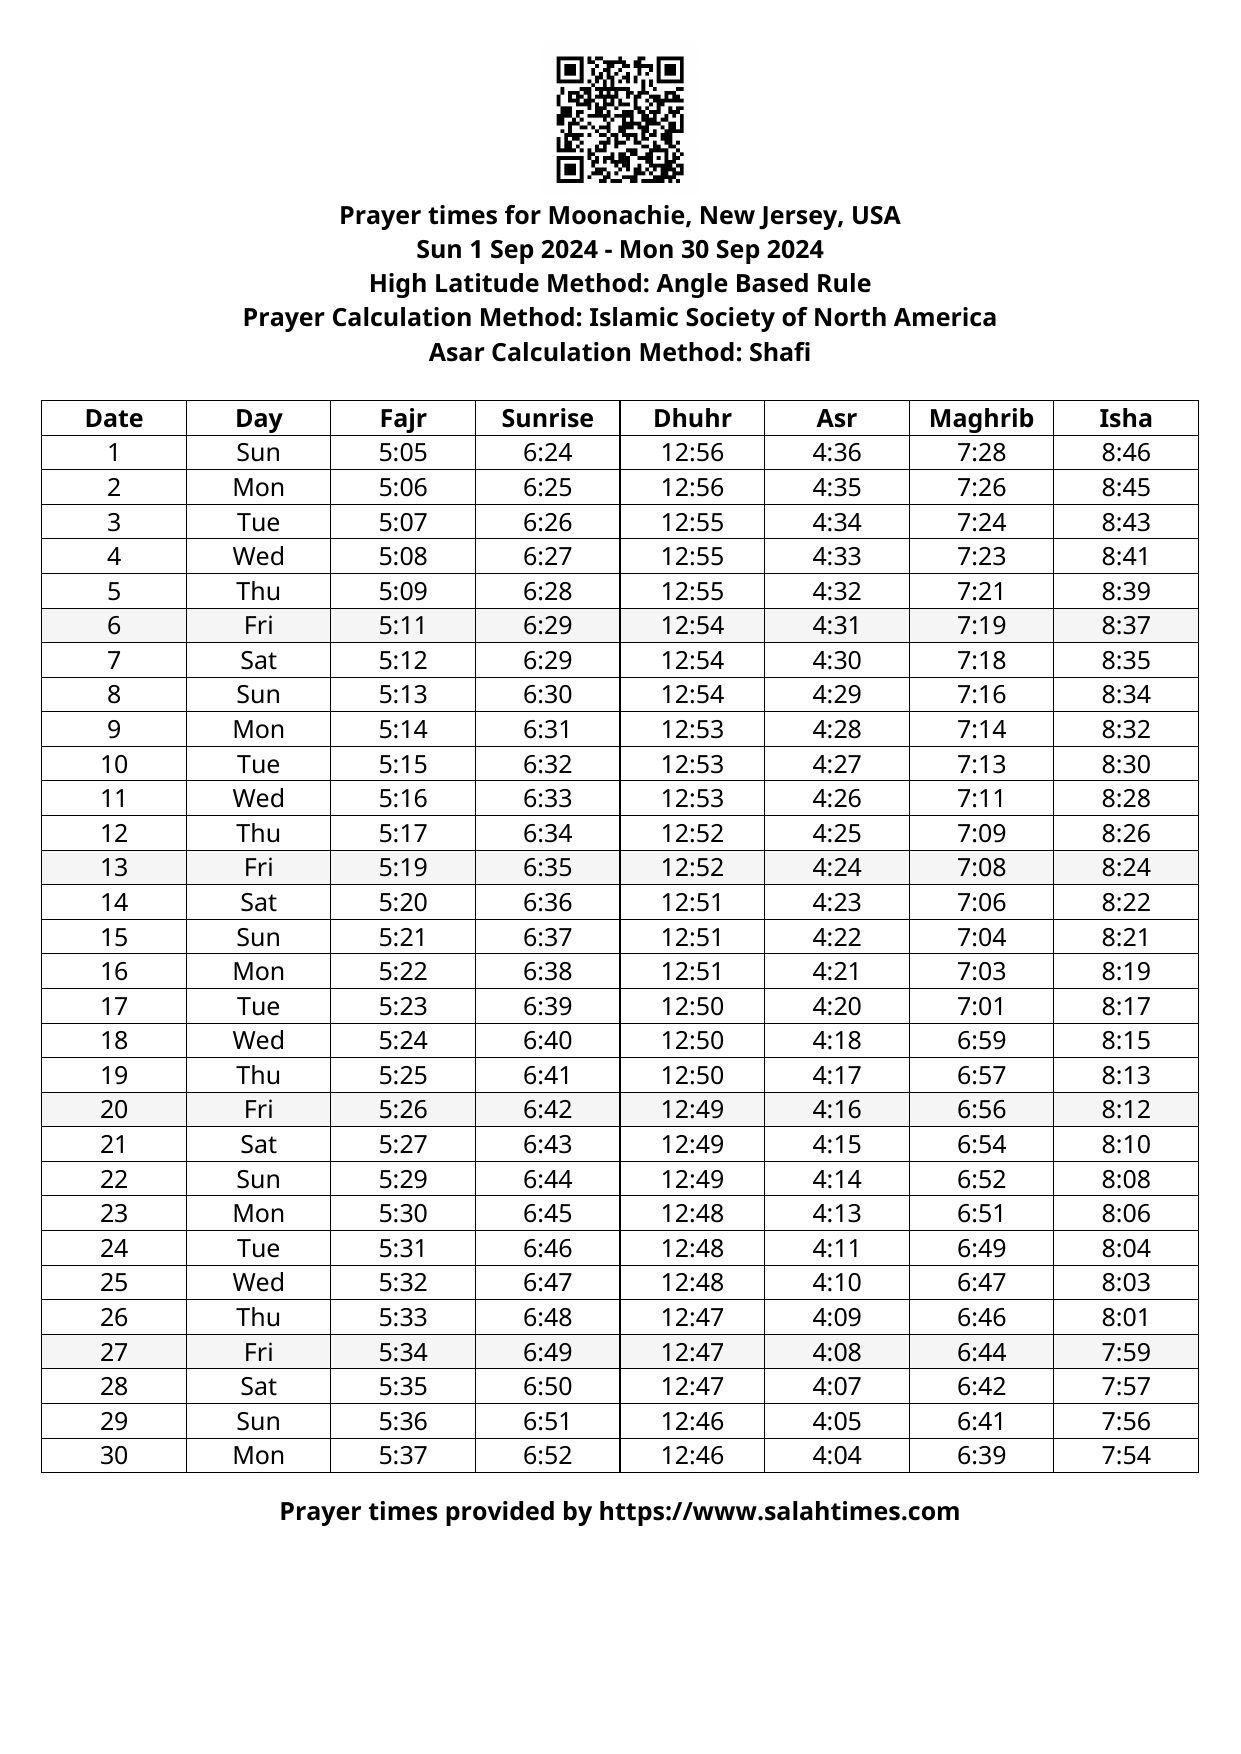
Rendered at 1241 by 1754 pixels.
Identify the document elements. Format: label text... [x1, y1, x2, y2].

table_cell 4:26 [765, 781, 909, 815]
table_cell 8:35 [1054, 643, 1198, 677]
text High Latitude Method: Angle Based Rule [42, 266, 1198, 300]
table_cell 7:28 [910, 436, 1053, 469]
table_cell 6:51 [476, 1404, 619, 1437]
table_cell 6:51 [910, 1196, 1053, 1230]
table_cell 16 [42, 954, 186, 988]
table_cell Sat [187, 885, 330, 919]
table_cell 6:33 [476, 781, 619, 815]
text Sun 1 Sep 2024 - Mon 30 Sep 2024 [42, 232, 1198, 266]
table_cell 12:49 [621, 1162, 764, 1195]
table_cell 12:49 [621, 1093, 764, 1126]
table_cell 6:24 [476, 436, 619, 469]
table_cell 7:24 [910, 505, 1053, 538]
table_cell 7:04 [910, 920, 1053, 953]
table_cell 7:06 [910, 885, 1053, 919]
table_cell 8:46 [1054, 436, 1198, 469]
table_cell 4:21 [765, 954, 909, 988]
table_cell Tue [187, 989, 330, 1022]
table_cell 8:13 [1054, 1058, 1198, 1092]
table_cell Thu [187, 574, 330, 607]
table_cell 5:36 [331, 1404, 475, 1437]
table_cell 8:15 [1054, 1024, 1198, 1057]
table_cell 5:25 [331, 1058, 475, 1092]
table_cell 5:34 [331, 1335, 475, 1368]
table_cell 5:14 [331, 712, 475, 746]
table_cell 8:08 [1054, 1162, 1198, 1195]
table_cell 6:44 [910, 1335, 1053, 1368]
table_cell 8:28 [1054, 781, 1198, 815]
table_cell 12:56 [621, 436, 764, 469]
table_cell 7:16 [910, 678, 1053, 711]
table_cell 6:49 [910, 1231, 1053, 1264]
table_cell 4:18 [765, 1024, 909, 1057]
table_cell 4:29 [765, 678, 909, 711]
table_cell Wed [187, 1266, 330, 1299]
table_cell 4:32 [765, 574, 909, 607]
table_header Dhuhr [621, 401, 764, 434]
table_cell 8:22 [1054, 885, 1198, 919]
table_cell Sun [187, 1404, 330, 1437]
table_cell 7:14 [910, 712, 1053, 746]
table_cell 4:08 [765, 1335, 909, 1368]
table_header Isha [1054, 401, 1198, 434]
table_cell 12:54 [621, 609, 764, 642]
table_cell 6:47 [910, 1266, 1053, 1299]
table_cell 5:22 [331, 954, 475, 988]
table_cell 21 [42, 1127, 186, 1161]
table_cell 12:48 [621, 1231, 764, 1264]
table_cell 17 [42, 989, 186, 1022]
table_cell 12:49 [621, 1127, 764, 1161]
table_cell 6 [42, 609, 186, 642]
table_cell 8:01 [1054, 1300, 1198, 1334]
table_cell 4:22 [765, 920, 909, 953]
table_cell 6:28 [476, 574, 619, 607]
table_cell 5:23 [331, 989, 475, 1022]
table_cell 6:40 [476, 1024, 619, 1057]
table_cell 6:52 [476, 1439, 619, 1472]
table_header Date [42, 401, 186, 434]
table_cell 15 [42, 920, 186, 953]
table_cell 12:56 [621, 470, 764, 504]
table_cell 6:43 [476, 1127, 619, 1161]
table_cell 24 [42, 1231, 186, 1264]
table_cell 4:23 [765, 885, 909, 919]
table_cell 1 [42, 436, 186, 469]
table_cell 4:04 [765, 1439, 909, 1472]
table_cell 5:20 [331, 885, 475, 919]
table_cell 6:56 [910, 1093, 1053, 1126]
table_cell 12:53 [621, 747, 764, 780]
table_cell 7:23 [910, 539, 1053, 573]
table_cell 6:29 [476, 643, 619, 677]
table_cell 8:43 [1054, 505, 1198, 538]
table_cell Thu [187, 1058, 330, 1092]
table_cell 5:29 [331, 1162, 475, 1195]
table_cell 6:39 [476, 989, 619, 1022]
table_header Asr [765, 401, 909, 434]
table_cell 12:46 [621, 1439, 764, 1472]
table_cell 12:55 [621, 574, 764, 607]
table_cell 5:37 [331, 1439, 475, 1472]
table_cell Thu [187, 816, 330, 849]
table_cell 13 [42, 851, 186, 884]
table_cell 5:32 [331, 1266, 475, 1299]
table_header Sunrise [476, 401, 619, 434]
table_cell 8:34 [1054, 678, 1198, 711]
table_cell 12:48 [621, 1196, 764, 1230]
table_cell 8:21 [1054, 920, 1198, 953]
table_cell Mon [187, 954, 330, 988]
table_cell 12:46 [621, 1404, 764, 1437]
text Prayer times for Moonachie, New Jersey, USA [42, 198, 1198, 232]
table_cell 6:52 [910, 1162, 1053, 1195]
table_cell 6:36 [476, 885, 619, 919]
table_cell Fri [187, 609, 330, 642]
table_cell 5:33 [331, 1300, 475, 1334]
table_cell 4:30 [765, 643, 909, 677]
table_cell 4:14 [765, 1162, 909, 1195]
table_cell 3 [42, 505, 186, 538]
table_cell 7:21 [910, 574, 1053, 607]
table_cell Thu [187, 1300, 330, 1334]
table_cell Sun [187, 920, 330, 953]
table_cell 5:15 [331, 747, 475, 780]
table_cell 30 [42, 1439, 186, 1472]
table_header Fajr [331, 401, 475, 434]
table_cell 4:36 [765, 436, 909, 469]
table_cell 4:09 [765, 1300, 909, 1334]
table_cell 4:11 [765, 1231, 909, 1264]
table_cell 6:45 [476, 1196, 619, 1230]
table_header Day [187, 401, 330, 434]
table_cell 25 [42, 1266, 186, 1299]
table_cell 5:35 [331, 1369, 475, 1403]
table_cell Mon [187, 1196, 330, 1230]
table_cell 12:53 [621, 781, 764, 815]
table_cell 6:46 [910, 1300, 1053, 1334]
table_cell 12:52 [621, 816, 764, 849]
text Asar Calculation Method: Shafi [42, 334, 1198, 368]
table_cell Tue [187, 1231, 330, 1264]
table_cell 4:24 [765, 851, 909, 884]
table_cell 11 [42, 781, 186, 815]
table_cell 5:17 [331, 816, 475, 849]
table_cell 4:31 [765, 609, 909, 642]
table_cell 9 [42, 712, 186, 746]
table_cell 5:24 [331, 1024, 475, 1057]
table_cell 12:47 [621, 1300, 764, 1334]
table_cell 12:47 [621, 1335, 764, 1368]
table_cell 7:01 [910, 989, 1053, 1022]
table_cell 8:06 [1054, 1196, 1198, 1230]
table_cell 5:27 [331, 1127, 475, 1161]
table_cell 6:47 [476, 1266, 619, 1299]
table_cell 4:10 [765, 1266, 909, 1299]
table_cell 5:07 [331, 505, 475, 538]
table_cell 12:50 [621, 989, 764, 1022]
table_cell 8:10 [1054, 1127, 1198, 1161]
table_cell 6:59 [910, 1024, 1053, 1057]
table_cell 7:57 [1054, 1369, 1198, 1403]
table_cell 6:42 [476, 1093, 619, 1126]
table_cell 4:05 [765, 1404, 909, 1437]
table_cell Sat [187, 643, 330, 677]
table_cell 10 [42, 747, 186, 780]
table_cell Sat [187, 1369, 330, 1403]
table_cell Sun [187, 1162, 330, 1195]
table_cell 6:27 [476, 539, 619, 573]
table_cell 28 [42, 1369, 186, 1403]
table_cell 2 [42, 470, 186, 504]
table_cell 7:26 [910, 470, 1053, 504]
table_cell 6:50 [476, 1369, 619, 1403]
table_cell 12:51 [621, 920, 764, 953]
table_cell 6:25 [476, 470, 619, 504]
table_cell 4 [42, 539, 186, 573]
table_cell 6:54 [910, 1127, 1053, 1161]
table_cell 5:13 [331, 678, 475, 711]
table_cell 4:34 [765, 505, 909, 538]
table_cell 4:27 [765, 747, 909, 780]
table_cell 12:48 [621, 1266, 764, 1299]
table_cell 12:55 [621, 505, 764, 538]
table_cell 5:09 [331, 574, 475, 607]
table_cell 12:50 [621, 1058, 764, 1092]
table_cell 7:18 [910, 643, 1053, 677]
table_cell 7:56 [1054, 1404, 1198, 1437]
table_cell 7:09 [910, 816, 1053, 849]
table_cell 27 [42, 1335, 186, 1368]
table_cell Sun [187, 678, 330, 711]
table_cell 6:39 [910, 1439, 1053, 1472]
table_cell 5:21 [331, 920, 475, 953]
table_cell 12:54 [621, 643, 764, 677]
table_cell Sun [187, 436, 330, 469]
table_cell 12 [42, 816, 186, 849]
table_cell 8:26 [1054, 816, 1198, 849]
table_cell 8:32 [1054, 712, 1198, 746]
table_cell 22 [42, 1162, 186, 1195]
table_cell 6:41 [910, 1404, 1053, 1437]
text Prayer Calculation Method: Islamic Society of North America [42, 300, 1198, 334]
table_cell 6:29 [476, 609, 619, 642]
table_cell Wed [187, 539, 330, 573]
table_cell 6:48 [476, 1300, 619, 1334]
table_cell 6:30 [476, 678, 619, 711]
table_cell 12:53 [621, 712, 764, 746]
table_cell 12:51 [621, 885, 764, 919]
table_cell 20 [42, 1093, 186, 1126]
table_cell 6:38 [476, 954, 619, 988]
table_cell 5:31 [331, 1231, 475, 1264]
table_cell Fri [187, 851, 330, 884]
table_cell 6:31 [476, 712, 619, 746]
table_cell 5:11 [331, 609, 475, 642]
table_cell 12:47 [621, 1369, 764, 1403]
table_cell 26 [42, 1300, 186, 1334]
table_cell 4:13 [765, 1196, 909, 1230]
table_cell 7:03 [910, 954, 1053, 988]
table_cell 8:19 [1054, 954, 1198, 988]
table_cell Mon [187, 470, 330, 504]
table_header Maghrib [910, 401, 1053, 434]
table_cell 4:20 [765, 989, 909, 1022]
table_cell 8:39 [1054, 574, 1198, 607]
table_cell Wed [187, 781, 330, 815]
table_cell 5:06 [331, 470, 475, 504]
table_cell 19 [42, 1058, 186, 1092]
table_cell 6:37 [476, 920, 619, 953]
table_cell Tue [187, 747, 330, 780]
table_cell 7 [42, 643, 186, 677]
table_cell 8:03 [1054, 1266, 1198, 1299]
table_cell 4:35 [765, 470, 909, 504]
table_cell Mon [187, 1439, 330, 1472]
table_cell 8:17 [1054, 989, 1198, 1022]
table_cell 6:34 [476, 816, 619, 849]
table_cell 8:45 [1054, 470, 1198, 504]
table_cell 6:35 [476, 851, 619, 884]
table_cell 7:11 [910, 781, 1053, 815]
table_cell 5 [42, 574, 186, 607]
table_cell 6:32 [476, 747, 619, 780]
table_cell 4:33 [765, 539, 909, 573]
table_cell 4:16 [765, 1093, 909, 1126]
table_cell 4:17 [765, 1058, 909, 1092]
table_cell 18 [42, 1024, 186, 1057]
table_cell 29 [42, 1404, 186, 1437]
table_cell 8:41 [1054, 539, 1198, 573]
table_cell 12:52 [621, 851, 764, 884]
table_cell 5:30 [331, 1196, 475, 1230]
table_cell 8:30 [1054, 747, 1198, 780]
table_cell Fri [187, 1335, 330, 1368]
table_cell 7:08 [910, 851, 1053, 884]
table_cell 4:25 [765, 816, 909, 849]
table_cell 8:24 [1054, 851, 1198, 884]
table_cell 5:19 [331, 851, 475, 884]
table_cell 8:04 [1054, 1231, 1198, 1264]
table_cell 7:19 [910, 609, 1053, 642]
table_cell 5:26 [331, 1093, 475, 1126]
table_cell Tue [187, 505, 330, 538]
table_cell Mon [187, 712, 330, 746]
table_cell 12:50 [621, 1024, 764, 1057]
text Prayer times provided by https://www.salahtimes.com [42, 1494, 1198, 1528]
table_cell Fri [187, 1093, 330, 1126]
table_cell 6:49 [476, 1335, 619, 1368]
table_cell Sat [187, 1127, 330, 1161]
picture [542, 41, 699, 198]
table_cell 4:07 [765, 1369, 909, 1403]
table_cell 14 [42, 885, 186, 919]
table_cell 6:46 [476, 1231, 619, 1264]
table_cell 6:57 [910, 1058, 1053, 1092]
table_cell 6:42 [910, 1369, 1053, 1403]
table_cell 4:28 [765, 712, 909, 746]
table_cell 5:08 [331, 539, 475, 573]
table_cell 6:41 [476, 1058, 619, 1092]
table_cell 4:15 [765, 1127, 909, 1161]
table_cell 6:44 [476, 1162, 619, 1195]
table_cell 12:51 [621, 954, 764, 988]
table_cell 12:55 [621, 539, 764, 573]
table_cell 7:54 [1054, 1439, 1198, 1472]
table_cell 5:12 [331, 643, 475, 677]
table_cell 7:59 [1054, 1335, 1198, 1368]
table_cell 8 [42, 678, 186, 711]
table_cell 5:05 [331, 436, 475, 469]
table_cell 7:13 [910, 747, 1053, 780]
table_cell 23 [42, 1196, 186, 1230]
table_cell 8:12 [1054, 1093, 1198, 1126]
table_cell 8:37 [1054, 609, 1198, 642]
table_cell Wed [187, 1024, 330, 1057]
table_cell 5:16 [331, 781, 475, 815]
table_cell 12:54 [621, 678, 764, 711]
table_cell 6:26 [476, 505, 619, 538]
